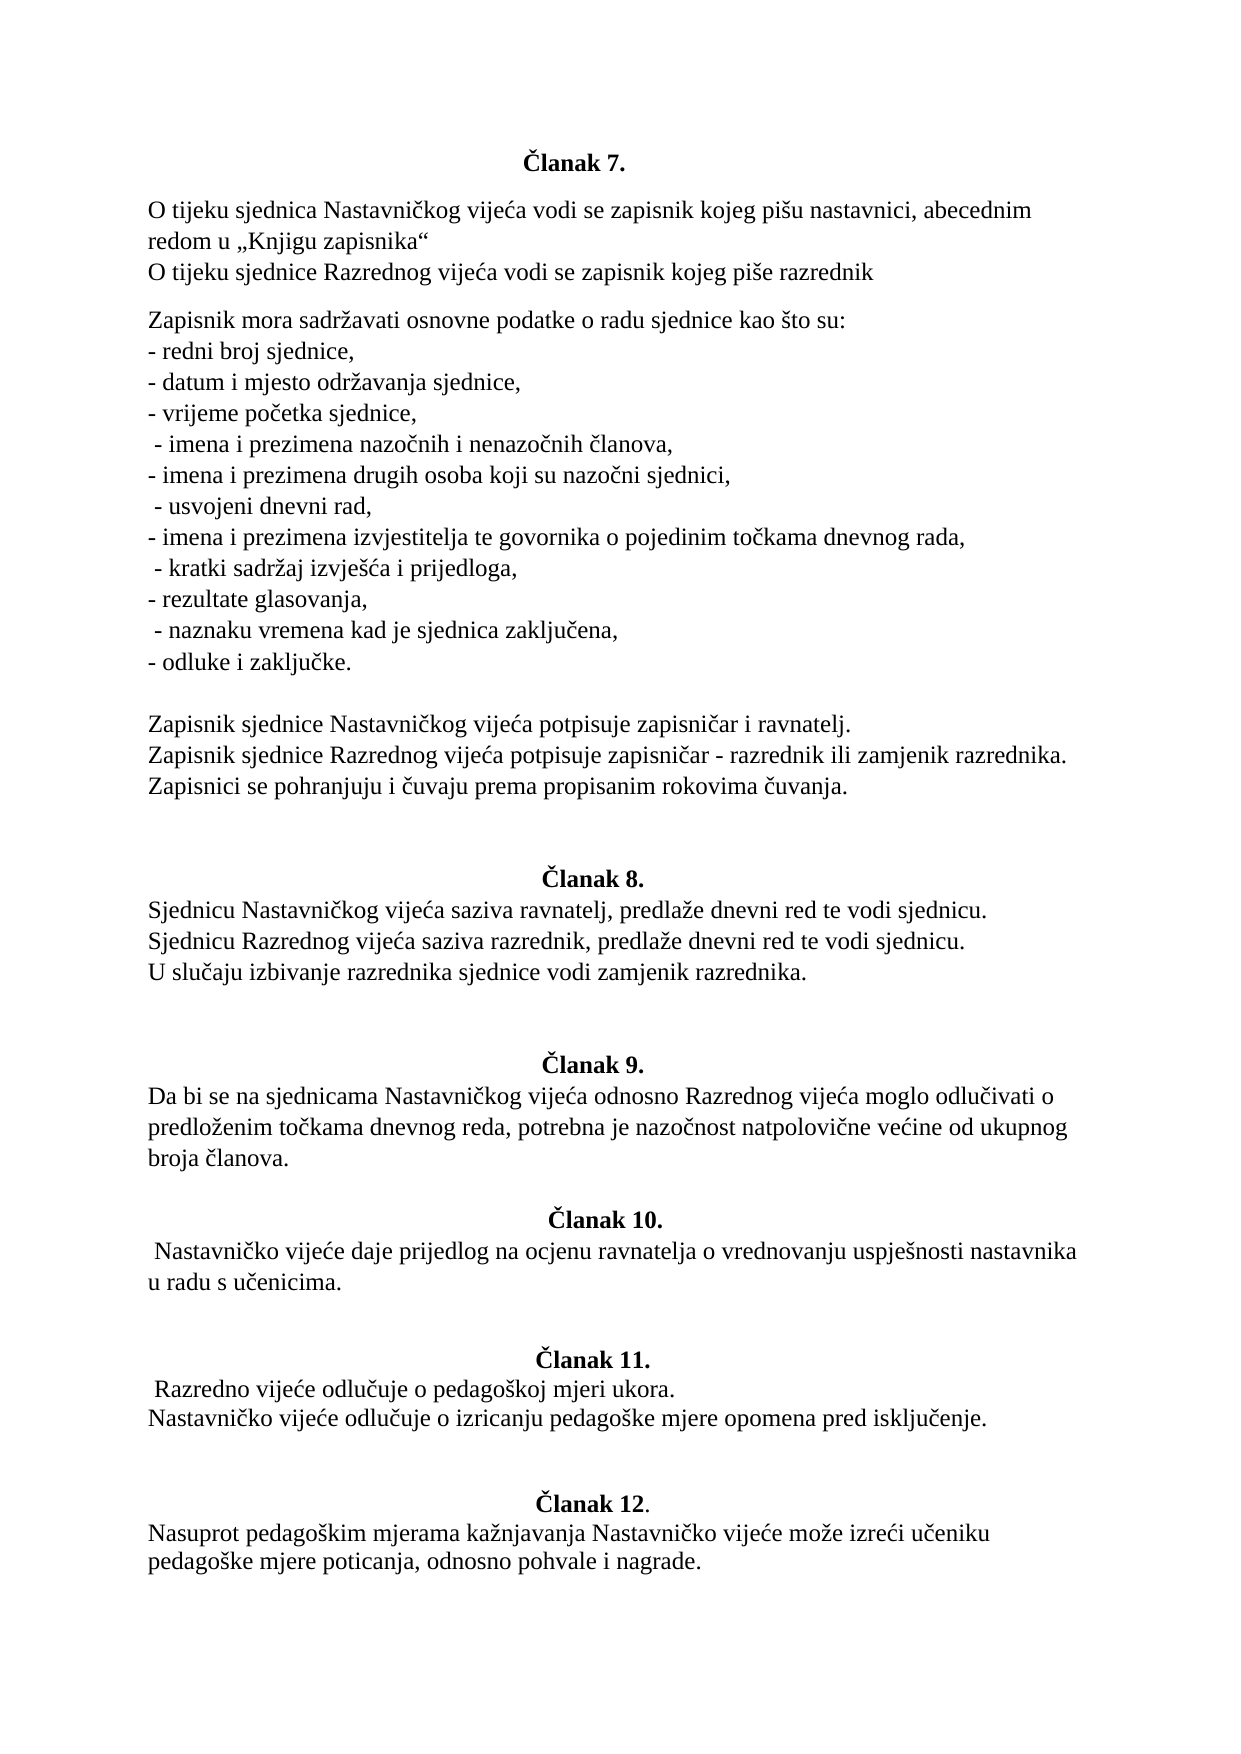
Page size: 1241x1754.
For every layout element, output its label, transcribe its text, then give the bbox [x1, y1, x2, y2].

text Članak 7. [148, 148, 1093, 176]
text Zapisnik mora sadržavati osnovne podatke o radu sjednice kao što su: - redni broj sjednice, - datum i mjesto održavanja sjednice, - vrijeme početka sjednice, - imena i prezimena nazočnih i nenazočnih članova, - imena i prezimena drugih osoba koji su nazočni sjednici, - usvojeni dnevni rad, - imena i prezimena izvjestitelja te govornika o pojedinim točkama dnevnog rada, - kratki sadržaj izvješća i prijedloga, - rezultate glasovanja, - naznaku vremena kad je sjednica zaključena, - odluke i zaključke. Zapisnik sjednice Nastavničkog vijeća potpisuje zapisničar i ravnatelj. Zapisnik sjednice Razrednog vijeća potpisuje zapisničar - razrednik ili zamjenik razrednika. Zapisnici se pohranjuju i čuvaju prema propisanim rokovima čuvanja. Članak 8. Sjednicu Nastavničkog vijeća saziva ravnatelj, predlaže dnevni red te vodi sjednicu. Sjednicu Razrednog vijeća saziva razrednik, predlaže dnevni red te vodi sjednicu. U slučaju izbivanje razrednika sjednice vodi zamjenik razrednika. Članak 9. Da bi se na sjednicama Nastavničkog vijeća odnosno Razrednog vijeća moglo odlučivati o predloženim točkama dnevnog reda, potrebna je nazočnost natpolovične većine od ukupnog broja članova. Članak 10. Nastavničko vijeće daje prijedlog na ocjenu ravnatelja o vrednovanju uspješnosti nastavnika u radu s učenicima. [148, 305, 1093, 1326]
text O tijeku sjednica Nastavničkog vijeća vodi se zapisnik kojeg pišu nastavnici, abecednim redom u „Knjigu zapisnika“ O tijeku sjednice Razrednog vijeća vodi se zapisnik kojeg piše razrednik [148, 195, 1093, 286]
text Članak 11. Razredno vijeće odlučuje o pedagoškoj mjeri ukora. Nastavničko vijeće odlučuje o izricanju pedagoške mjere opomena pred isključenje. Članak 12. Nasuprot pedagoškim mjerama kažnjavanja Nastavničko vijeće može izreći učeniku pedagoške mjere poticanja, odnosno pohvale i nagrade. [148, 1345, 1093, 1575]
